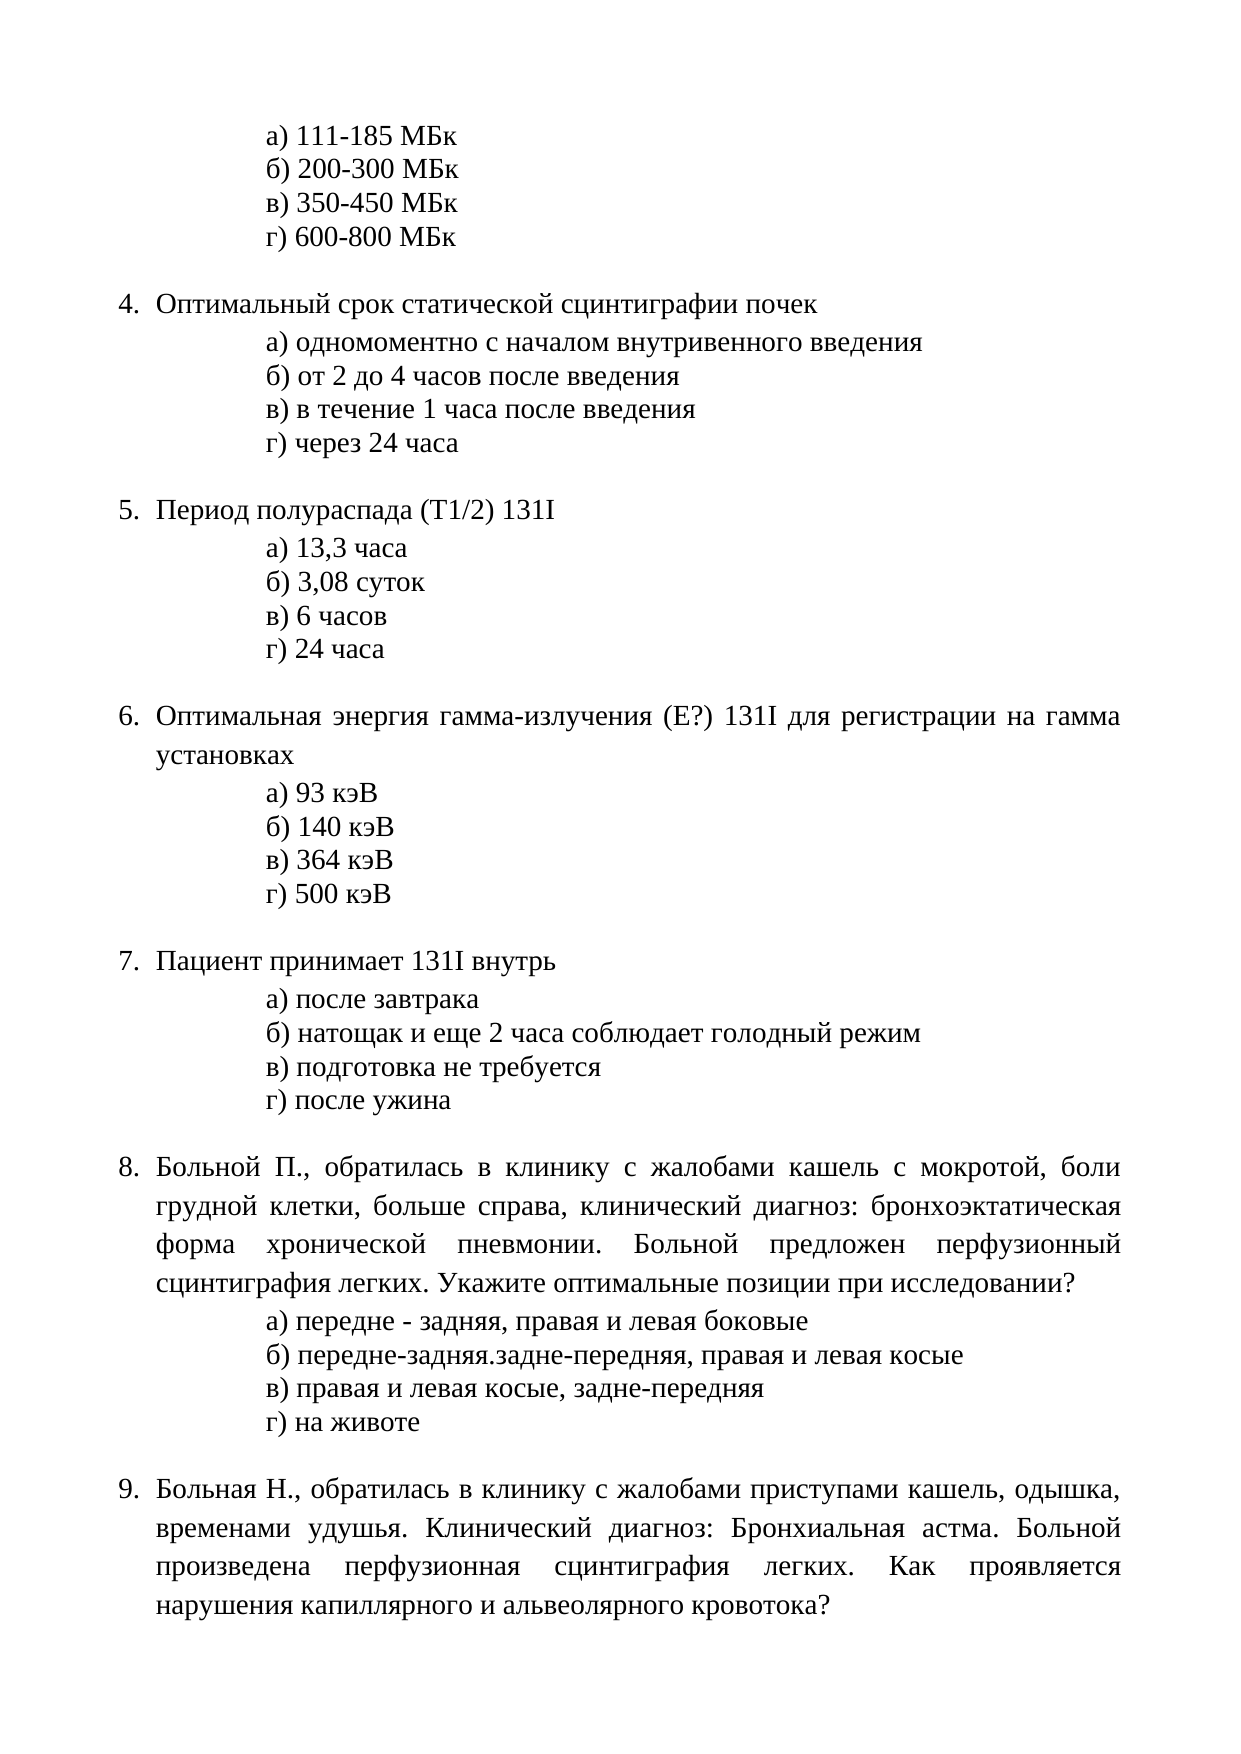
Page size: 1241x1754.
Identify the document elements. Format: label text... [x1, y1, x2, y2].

list б) 140 кэВ [156, 809, 1122, 842]
list в) 350-450 МБк [156, 185, 1122, 219]
list Период полураспада (Т1/2) 131I [118, 492, 1122, 526]
list в) правая и левая косые, задне-передняя [156, 1371, 1122, 1404]
list Больная Н., обратилась в клинику с жалобами приступами кашель, одышка, временами удушья. Клинический диагноз: Бронхиальная астма. Больной произведена перфузионная сцинтиграфия легких. Как проявляется нарушения капиллярного и альвеолярного кровотока? [118, 1471, 1122, 1620]
list б) от 2 до 4 часов после введения [156, 358, 1122, 391]
list а) одномоментно с началом внутривенного введения [156, 324, 1122, 358]
list а) передне - задняя, правая и левая боковые [156, 1303, 1122, 1337]
list г) на животе [156, 1404, 1122, 1438]
list г) 600-800 МБк [156, 219, 1122, 252]
list а) 111-185 МБк [156, 118, 1122, 152]
list г) через 24 часа [156, 425, 1122, 458]
list б) 3,08 суток [156, 564, 1122, 598]
list г) 500 кэВ [156, 876, 1122, 909]
list Оптимальная энергия гамма-излучения (Е?) 131I для регистрации на гамма установках [118, 698, 1122, 770]
list Оптимальный срок статической сцинтиграфии почек [118, 286, 1122, 319]
list в) 6 часов [156, 598, 1122, 631]
list в) 364 кэВ [156, 842, 1122, 876]
list в) подготовка не требуется [156, 1049, 1122, 1082]
list в) в течение 1 часа после введения [156, 391, 1122, 425]
list Пациент принимает 131I внутрь [118, 943, 1122, 977]
list а) 93 кэВ [156, 775, 1122, 809]
list Больной П., обратилась в клинику с жалобами кашель с мокротой, боли грудной клетки, больше справа, клинический диагноз: бронхоэктатическая форма хронической пневмонии. Больной предложен перфузионный сцинтиграфия легких. Укажите оптимальные позиции при исследовании? [118, 1149, 1122, 1298]
list б) передне-задняя.задне-передняя, правая и левая косые [156, 1337, 1122, 1371]
list б) натощак и еще 2 часа соблюдает голодный режим [156, 1015, 1122, 1049]
list б) 200-300 МБк [156, 152, 1122, 185]
list а) 13,3 часа [156, 531, 1122, 564]
list г) 24 часа [156, 631, 1122, 665]
list а) после завтрака [156, 982, 1122, 1015]
list г) после ужина [156, 1082, 1122, 1116]
